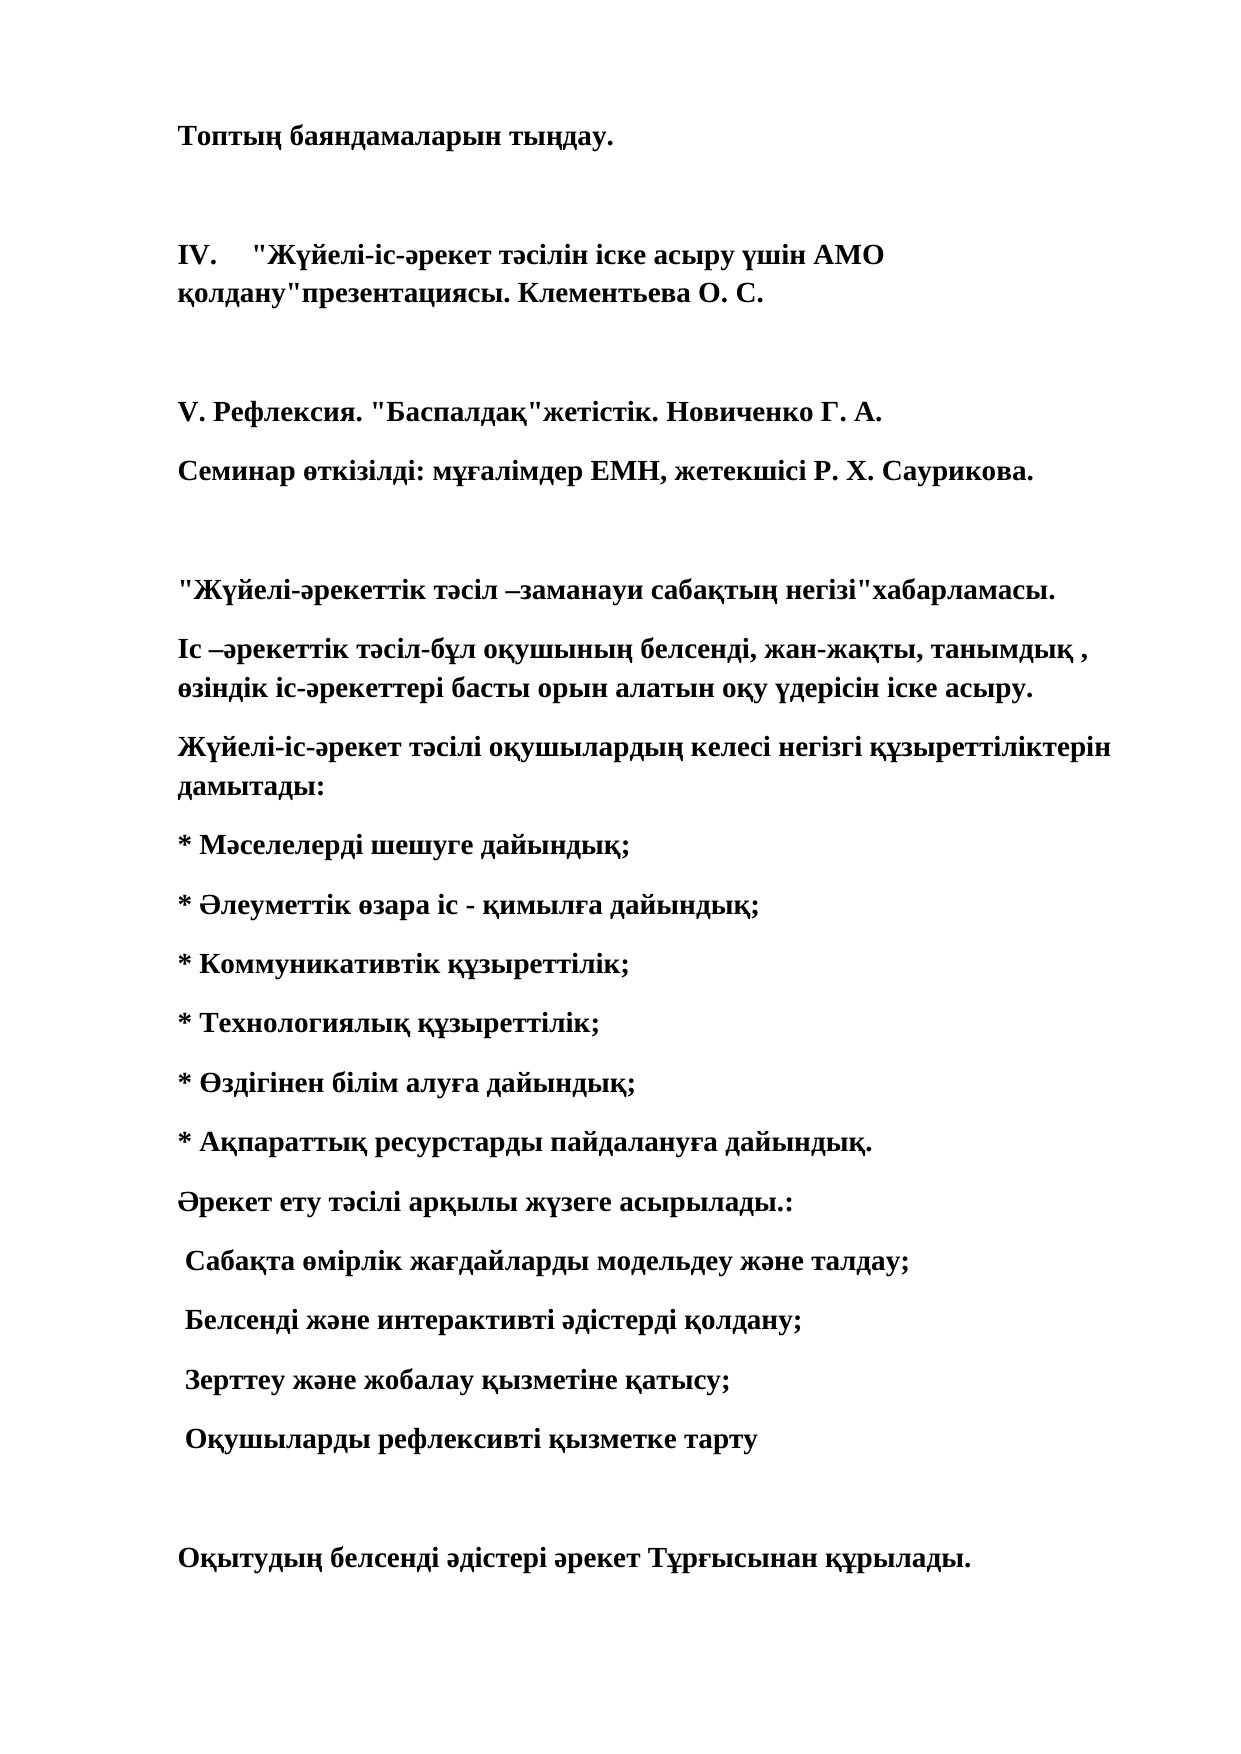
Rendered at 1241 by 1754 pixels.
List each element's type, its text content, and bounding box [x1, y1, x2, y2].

text Іс –әрекеттік тәсіл-бұл оқушының белсенді, жан-жақты, танымдық , өзіндік іс-әрекеттері басты орын алатын оқу үдерісін іске асыру. [177, 632, 1152, 704]
text Оқушыларды рефлексивті қызметке тарту  [177, 1421, 1152, 1455]
text IV. "Жүйелі-іс-әрекет тәсілін іске асыру үшін АМО қолдану"презентациясы. Клементьева О. С. [177, 237, 1152, 309]
text Оқытудың белсенді әдістері әрекет Тұрғысынан құрылады. [177, 1540, 1152, 1573]
text * Өздігінен білім алуға дайындық; [177, 1065, 1152, 1098]
text Сабақта өмірлік жағдайларды модельдеу және талдау; [177, 1243, 1152, 1277]
text * Мәселелерді шешуге дайындық; [177, 827, 1152, 861]
text Белсенді және интерактивті әдістерді қолдану; [177, 1302, 1152, 1336]
text Жүйелі-іс-әрекет тәсілі оқушылардың келесі негізгі құзыреттіліктерін дамытады: [177, 729, 1152, 802]
text Зерттеу және жобалау қызметіне қатысу; [177, 1362, 1152, 1395]
text Топтың баяндамаларын тыңдау. [177, 118, 1152, 152]
text * Ақпараттық ресурстарды пайдалануға дайындық. [177, 1124, 1152, 1158]
text * Технологиялық құзыреттілік; [177, 1006, 1152, 1039]
text "Жүйелі-әрекеттік тәсіл –заманауи сабақтың негізі"хабарламасы. [177, 572, 1152, 606]
text Семинар өткізілді: мұғалімдер ЕМН, жетекшісі Р. Х. Саурикова. [177, 453, 1152, 487]
text Әрекет ету тәсілі арқылы жүзеге асырылады.: [177, 1184, 1152, 1217]
text * Әлеуметтік өзара іс - қимылға дайындық; [177, 887, 1152, 920]
text * Коммуникативтік құзыреттілік; [177, 946, 1152, 980]
text V. Рефлексия. "Баспалдақ"жетістік. Новиченко Г. А. [177, 394, 1152, 428]
